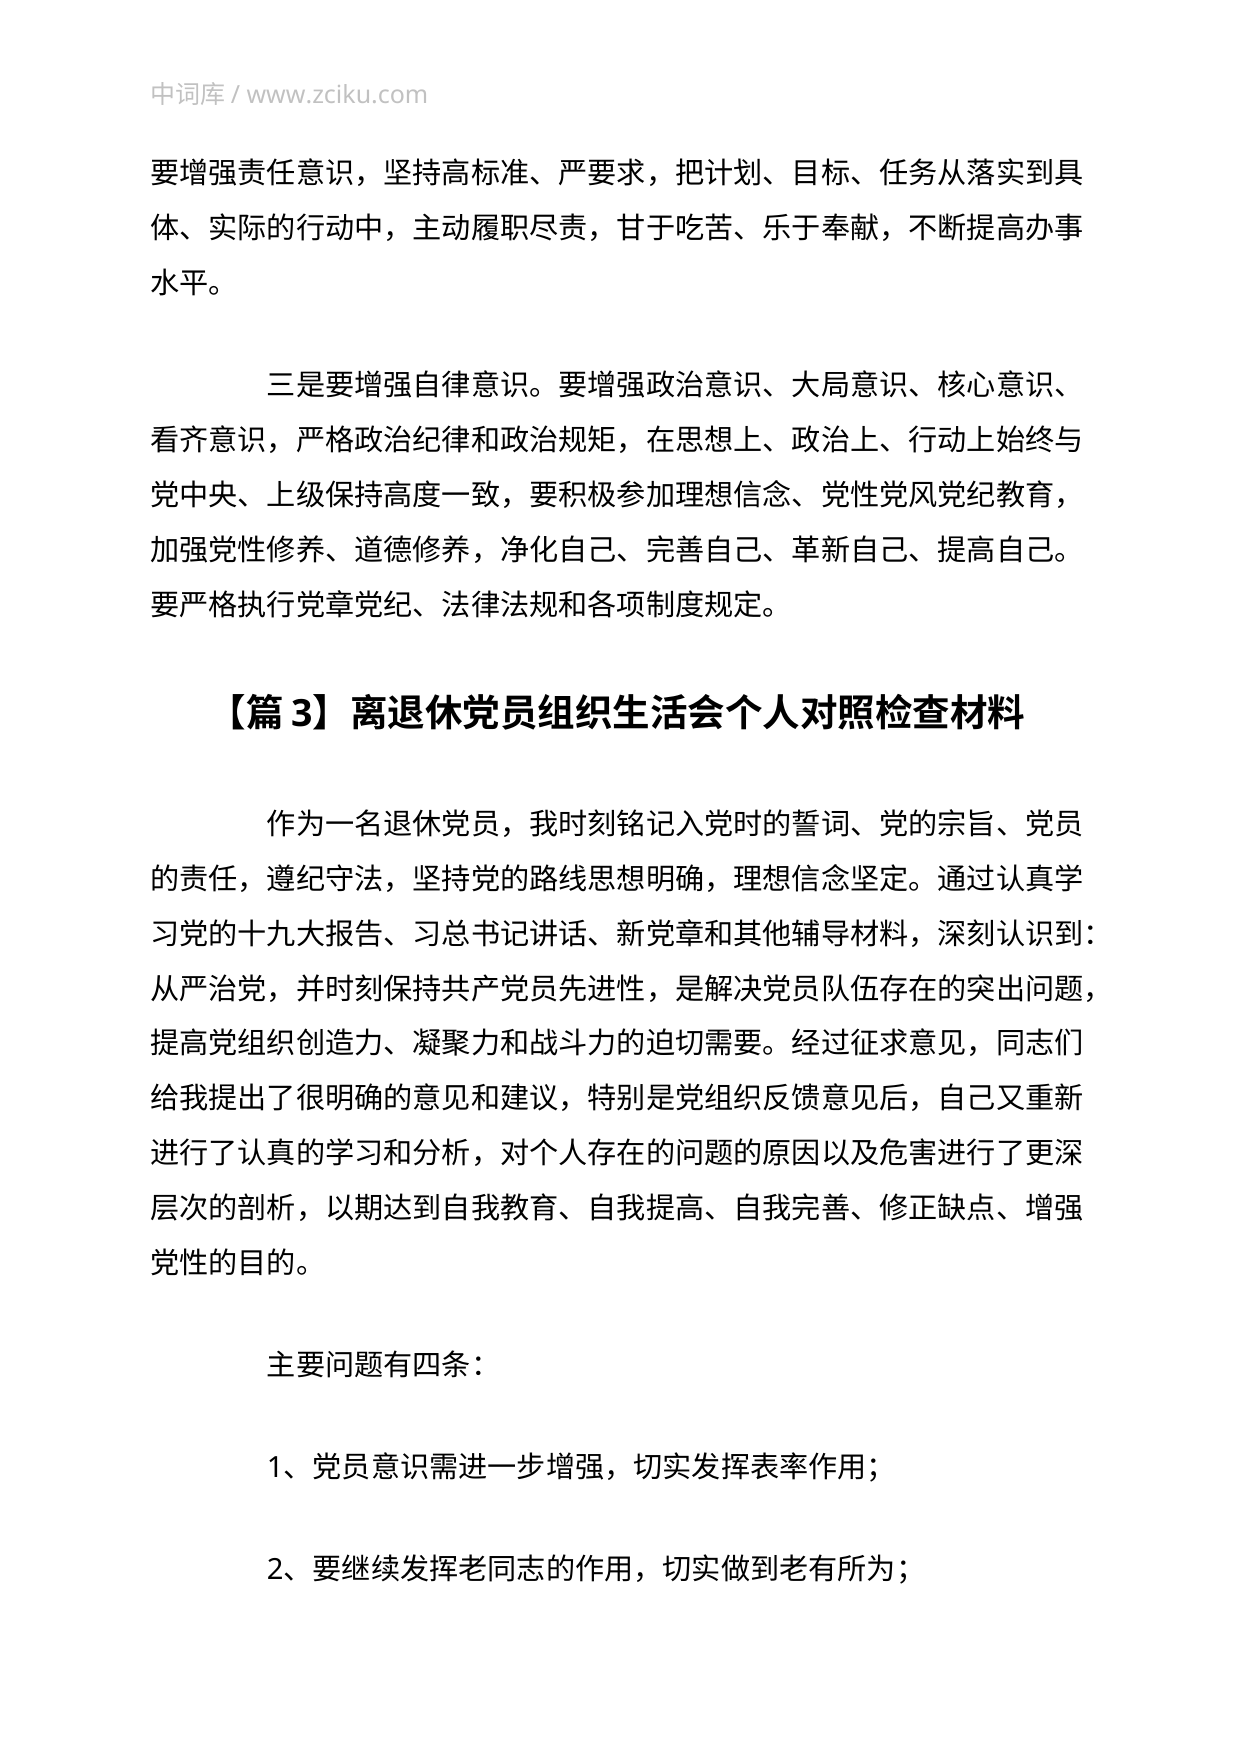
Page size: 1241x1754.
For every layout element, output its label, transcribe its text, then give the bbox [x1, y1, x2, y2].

text 2、要继续发挥老同志的作用，切实做到老有所为； [150, 1545, 1090, 1588]
text 作为一名退休党员，我时刻铭记入党时的誓词、党的宗旨、党员的责任，遵纪守法，坚持党的路线思想明确，理想信念坚定。通过认真学习党的十九大报告、习总书记讲话、新党章和其他辅导材料，深刻认识到：从严治党，并时刻保持共产党员先进性，是解决党员队伍存在的突出问题，提高党组织创造力、凝聚力和战斗力的迫切需要。经过征求意见，同志们给我提出了很明确的意见和建议，特别是党组织反馈意见后，自己又重新进行了认真的学习和分析，对个人存在的问题的原因以及危害进行了更深层次的剖析，以期达到自我教育、自我提高、自我完善、修正缺点、增强党性的目的。 [150, 801, 1090, 1282]
text 三是要增强自律意识。要增强政治意识、大局意识、核心意识、看齐意识，严格政治纪律和政治规矩，在思想上、政治上、行动上始终与党中央、上级保持高度一致，要积极参加理想信念、党性党风党纪教育，加强党性修养、道德修养，净化自己、完善自己、革新自己、提高自己。要严格执行党章党纪、法律法规和各项制度规定。 [150, 362, 1090, 623]
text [150, 150, 1090, 302]
text 1、党员意识需进一步增强，切实发挥表率作用； [150, 1443, 1090, 1486]
text 【篇3】离退休党员组织生活会个人对照检查材料 [150, 683, 1090, 737]
text 主要问题有四条： [150, 1341, 1090, 1384]
